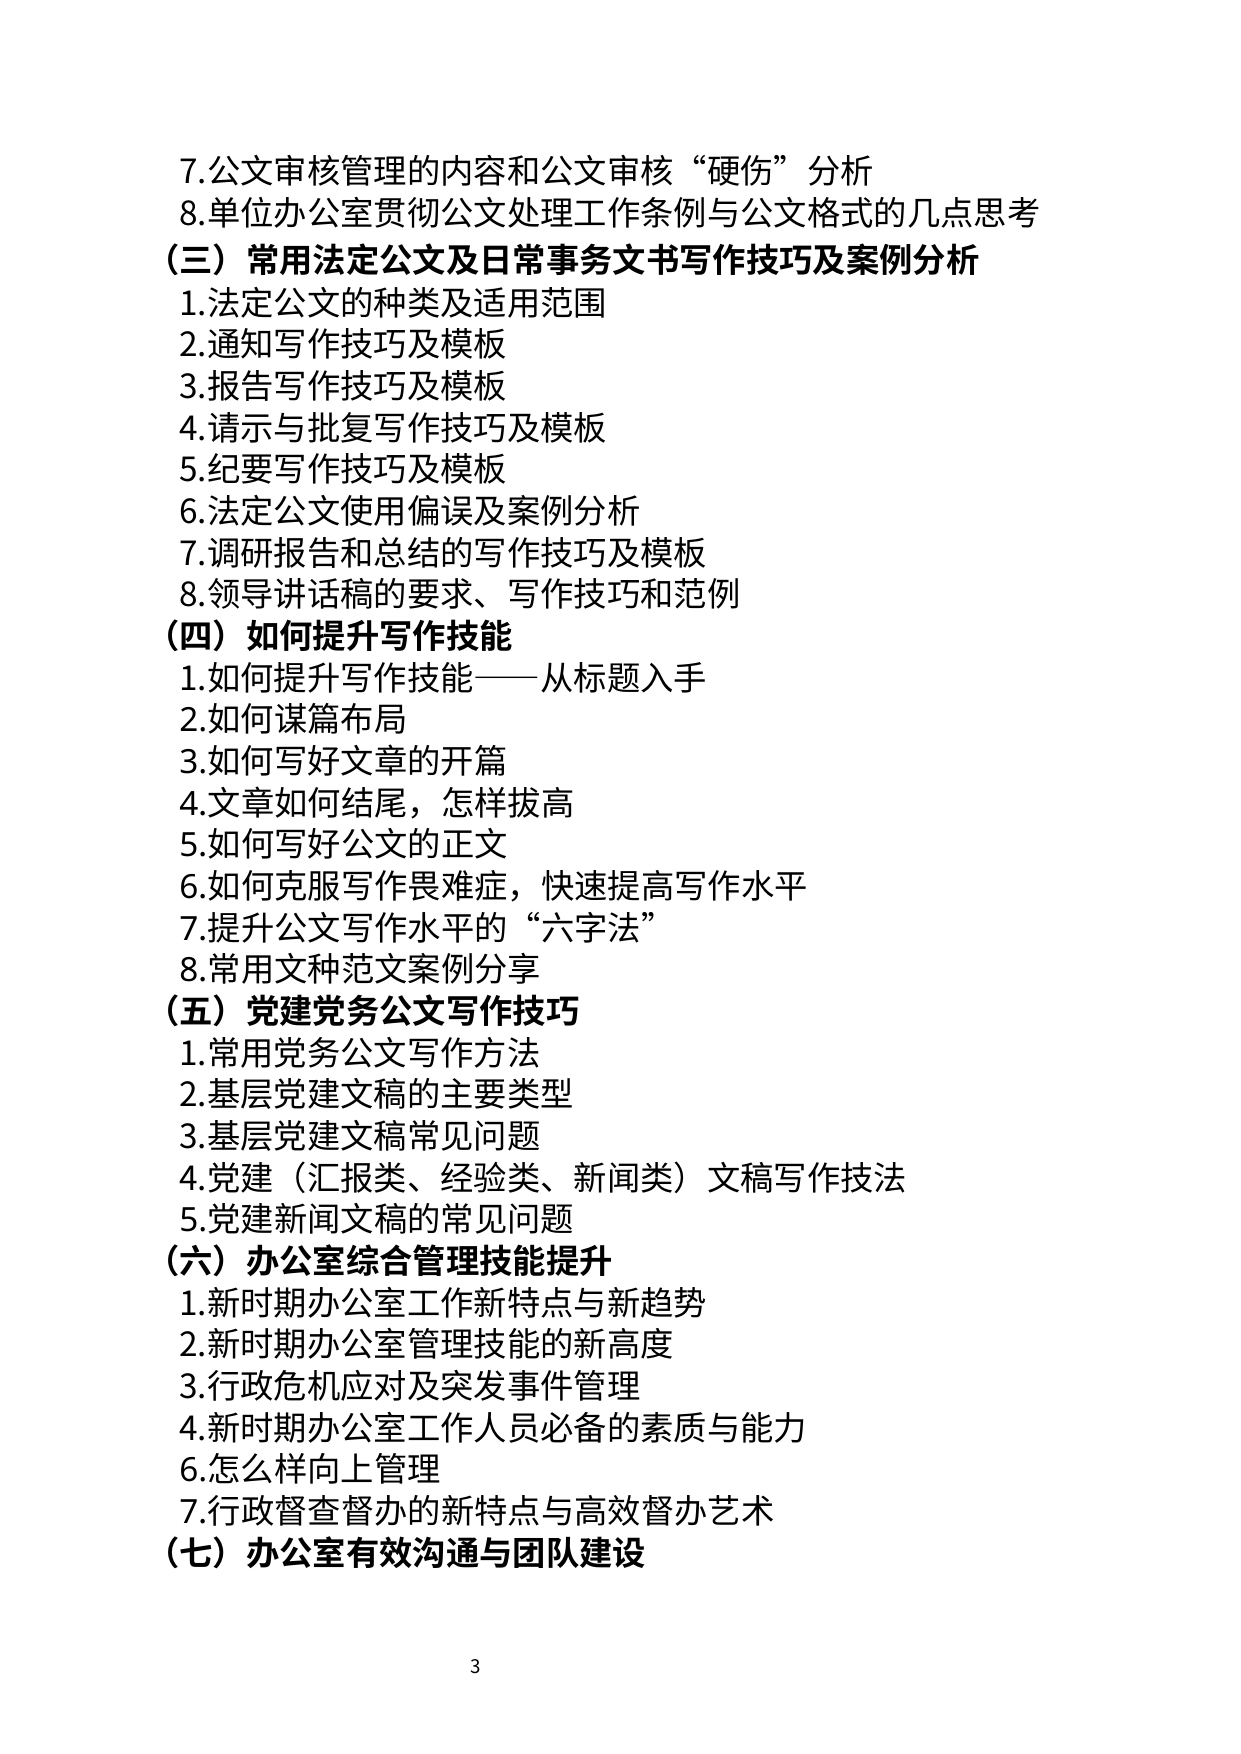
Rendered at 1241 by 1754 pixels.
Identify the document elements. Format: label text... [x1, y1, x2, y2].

text 5.纪要写作技巧及模板 [112, 448, 1105, 490]
text 6.法定公文使用偏误及案例分析 [112, 490, 1105, 532]
text 8.领导讲话稿的要求、写作技巧和范例 [112, 573, 1105, 615]
text 8.常用文种范文案例分享 [112, 948, 1105, 990]
text 6.如何克服写作畏难症，快速提高写作水平 [112, 865, 1105, 907]
text 7.公文审核管理的内容和公文审核“硬伤”分析 [112, 150, 1105, 192]
text 2.新时期办公室管理技能的新高度 [112, 1323, 1105, 1365]
text 7.行政督查督办的新特点与高效督办艺术 [112, 1490, 1105, 1532]
text 2.如何谋篇布局 [112, 698, 1105, 740]
text 7.提升公文写作水平的“六字法” [112, 907, 1105, 948]
text 3.基层党建文稿常见问题 [112, 1115, 1105, 1157]
text 2.通知写作技巧及模板 [112, 323, 1105, 365]
text （六）办公室综合管理技能提升 [112, 1240, 1105, 1282]
text 2.基层党建文稿的主要类型 [112, 1073, 1105, 1115]
text 7.调研报告和总结的写作技巧及模板 [112, 532, 1105, 573]
text 6.怎么样向上管理 [112, 1448, 1105, 1490]
text 1.如何提升写作技能——从标题入手 [112, 657, 1105, 698]
text （七）办公室有效沟通与团队建设 [112, 1532, 1105, 1573]
text 3.如何写好文章的开篇 [112, 740, 1105, 782]
text 1.新时期办公室工作新特点与新趋势 [112, 1282, 1105, 1323]
text 3.报告写作技巧及模板 [112, 365, 1105, 407]
text 4.新时期办公室工作人员必备的素质与能力 [112, 1407, 1105, 1448]
text （四）如何提升写作技能 [112, 615, 1105, 657]
text （三）常用法定公文及日常事务文书写作技巧及案例分析 [112, 233, 1128, 282]
text （五）党建党务公文写作技巧 [112, 990, 1105, 1032]
text 8.单位办公室贯彻公文处理工作条例与公文格式的几点思考 [112, 192, 1105, 233]
text 4.文章如何结尾，怎样拔高 [112, 782, 1105, 823]
text 4.请示与批复写作技巧及模板 [112, 407, 1105, 448]
text 1.常用党务公文写作方法 [112, 1032, 1105, 1073]
text 5.党建新闻文稿的常见问题 [112, 1198, 1105, 1240]
text 5.如何写好公文的正文 [112, 823, 1105, 865]
text 4.党建（汇报类、经验类、新闻类）文稿写作技法 [112, 1157, 1105, 1198]
text 3.行政危机应对及突发事件管理 [112, 1365, 1105, 1407]
text 1.法定公文的种类及适用范围 [112, 282, 1105, 323]
